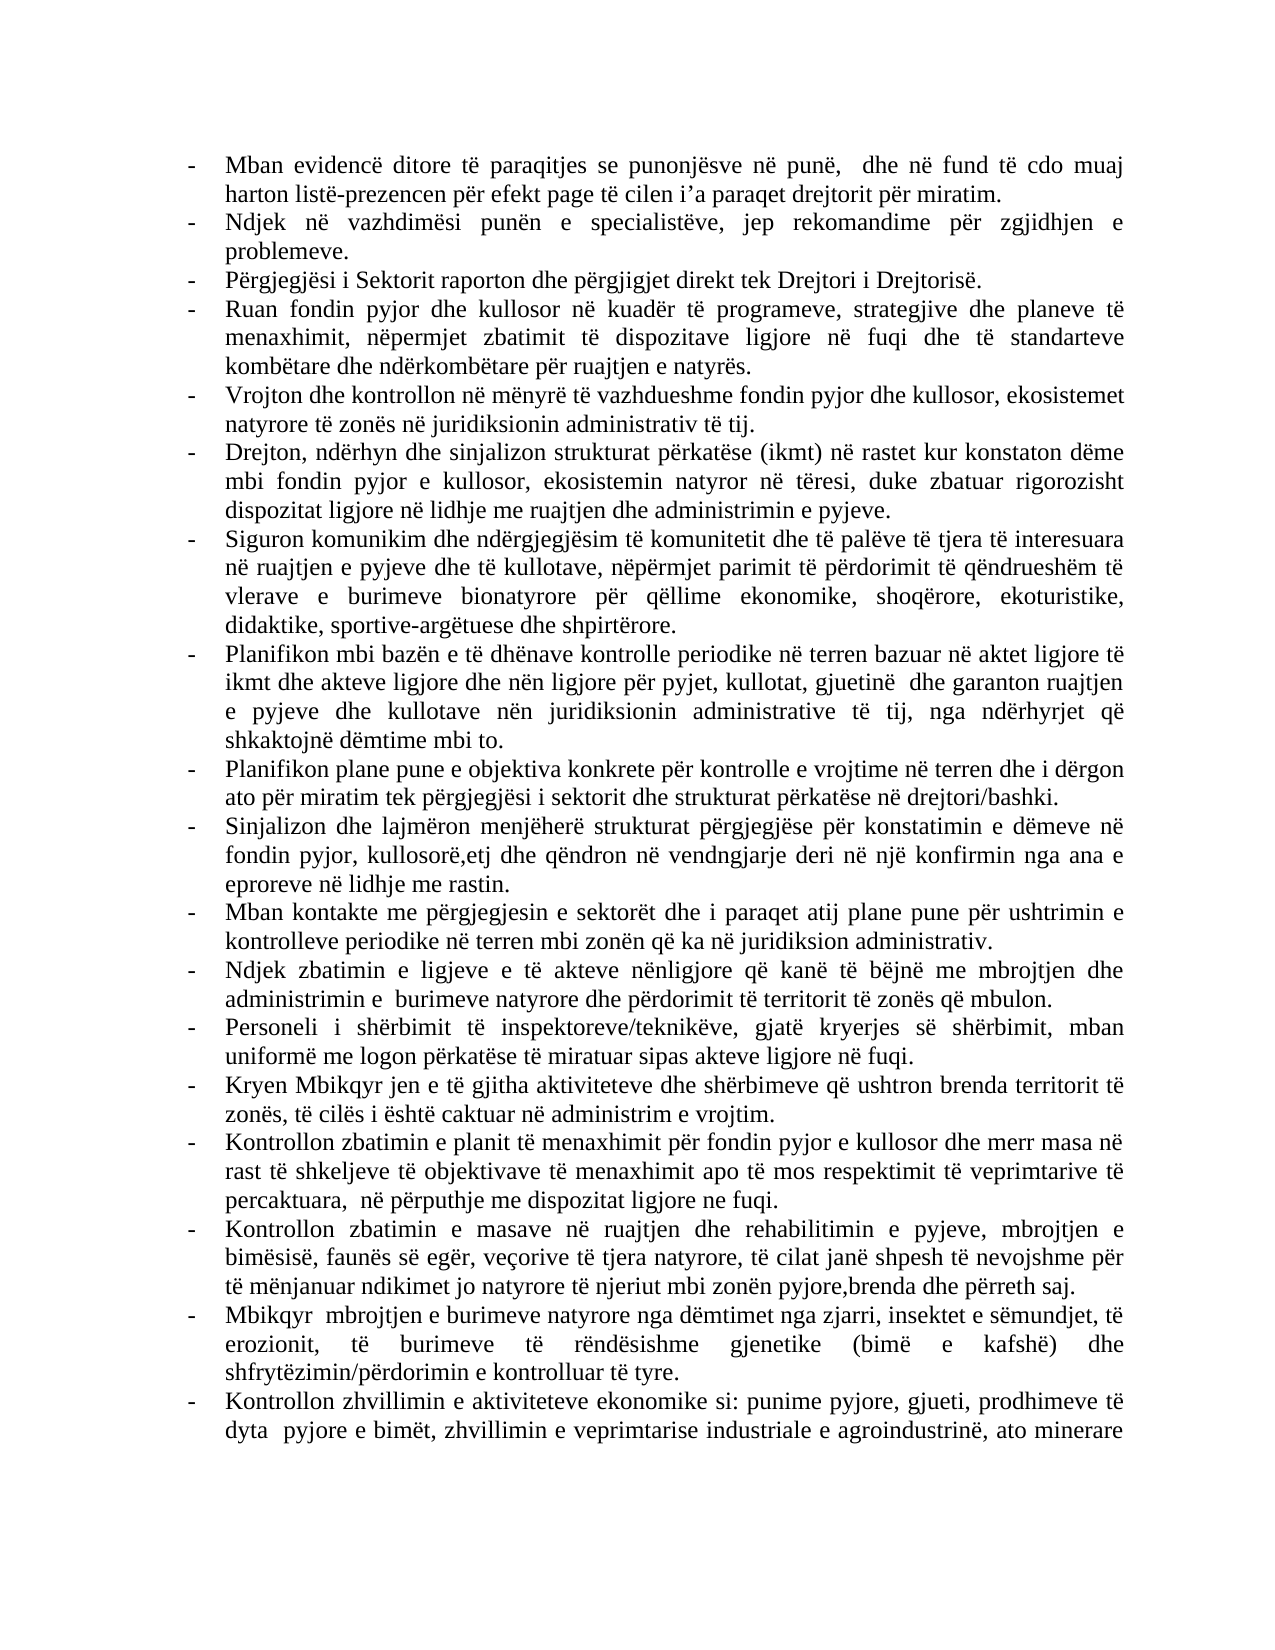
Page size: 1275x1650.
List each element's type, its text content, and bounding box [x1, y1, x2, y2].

list Kontrollon zbatimin e masave në ruajtjen dhe rehabilitimin e pyjeve, mbrojtjen e bimësisë, faunës së egër, veçorive të tjera natyrore, të cilat janë shpesh të nevojshme për të mënjanuar ndikimet jo natyrore të njeriut mbi zonën pyjore,brenda dhe përreth saj. [187, 1214, 1125, 1300]
list Kontrollon zbatimin e planit të menaxhimit për fondin pyjor e kullosor dhe merr masa në rast të shkeljeve të objektivave të menaxhimit apo të mos respektimit të veprimtarive të percaktuara, në përputhje me dispozitat ligjore ne fuqi. [187, 1127, 1125, 1214]
list Përgjegjësi i Sektorit raporton dhe përgjigjet direkt tek Drejtori i Drejtorisë. [187, 265, 1125, 294]
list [187, 1386, 1125, 1444]
list Vrojton dhe kontrollon në mënyrë të vazhdueshme fondin pyjor dhe kullosor, ekosistemet natyrore të zonës në juridiksionin administrativ të tij. [187, 380, 1125, 437]
list Kryen Mbikqyr jen e të gjitha aktiviteteve dhe shërbimeve që ushtron brenda territorit të zonës, të cilës i është caktuar në administrim e vrojtim. [187, 1070, 1125, 1127]
list Siguron komunikim dhe ndërgjegjësim të komunitetit dhe të palëve të tjera të interesuara në ruajtjen e pyjeve dhe të kullotave, nëpërmjet parimit të përdorimit të qëndrueshëm të vlerave e burimeve bionatyrore për qëllime ekonomike, shoqërore, ekoturistike, didaktike, sportive-argëtuese dhe shpirtërore. [187, 524, 1125, 639]
list Ndjek zbatimin e ligjeve e të akteve nënligjore që kanë të bëjnë me mbrojtjen dhe administrimin e burimeve natyrore dhe përdorimit të territorit të zonës që mbulon. [187, 955, 1125, 1012]
list Planifikon plane pune e objektiva konkrete për kontrolle e vrojtime në terren dhe i dërgon ato për miratim tek përgjegjësi i sektorit dhe strukturat përkatëse në drejtori/bashki. [187, 754, 1125, 811]
list Mbikqyr mbrojtjen e burimeve natyrore nga dëmtimet nga zjarri, insektet e sëmundjet, të erozionit, të burimeve të rëndësishme gjenetike (bimë e kafshë) dhe shfrytëzimin/përdorimin e kontrolluar të tyre. [187, 1300, 1125, 1386]
list Mban kontakte me përgjegjesin e sektorët dhe i paraqet atij plane pune për ushtrimin e kontrolleve periodike në terren mbi zonën që ka në juridiksion administrativ. [187, 897, 1125, 955]
list Ndjek në vazhdimësi punën e specialistëve, jep rekomandime për zgjidhjen e problemeve. [187, 207, 1125, 265]
list Personeli i shërbimit të inspektoreve/teknikëve, gjatë kryerjes së shërbimit, mban uniformë me logon përkatëse të miratuar sipas akteve ligjore në fuqi. [187, 1012, 1125, 1070]
list Mban evidencë ditore të paraqitjes se punonjësve në punë, dhe në fund të cdo muaj harton listë-prezencen për efekt page të cilen i’a paraqet drejtorit për miratim. [187, 150, 1125, 207]
list Planifikon mbi bazën e të dhënave kontrolle periodike në terren bazuar në aktet ligjore të ikmt dhe akteve ligjore dhe nën ligjore për pyjet, kullotat, gjuetinë dhe garanton ruajtjen e pyjeve dhe kullotave nën juridiksionin administrative të tij, nga ndërhyrjet që shkaktojnë dëmtime mbi to. [187, 639, 1125, 754]
list Drejton, ndërhyn dhe sinjalizon strukturat përkatëse (ikmt) në rastet kur konstaton dëme mbi fondin pyjor e kullosor, ekosistemin natyror në tëresi, duke zbatuar rigorozisht dispozitat ligjore në lidhje me ruajtjen dhe administrimin e pyjeve. [187, 437, 1125, 524]
list Sinjalizon dhe lajmëron menjëherë strukturat përgjegjëse për konstatimin e dëmeve në fondin pyjor, kullosorë,etj dhe qëndron në vendngjarje deri në një konfirmin nga ana e eproreve në lidhje me rastin. [187, 811, 1125, 897]
list Ruan fondin pyjor dhe kullosor në kuadër të programeve, strategjive dhe planeve të menaxhimit, nëpermjet zbatimit të dispozitave ligjore në fuqi dhe të standarteve kombëtare dhe ndërkombëtare për ruajtjen e natyrës. [187, 294, 1125, 380]
